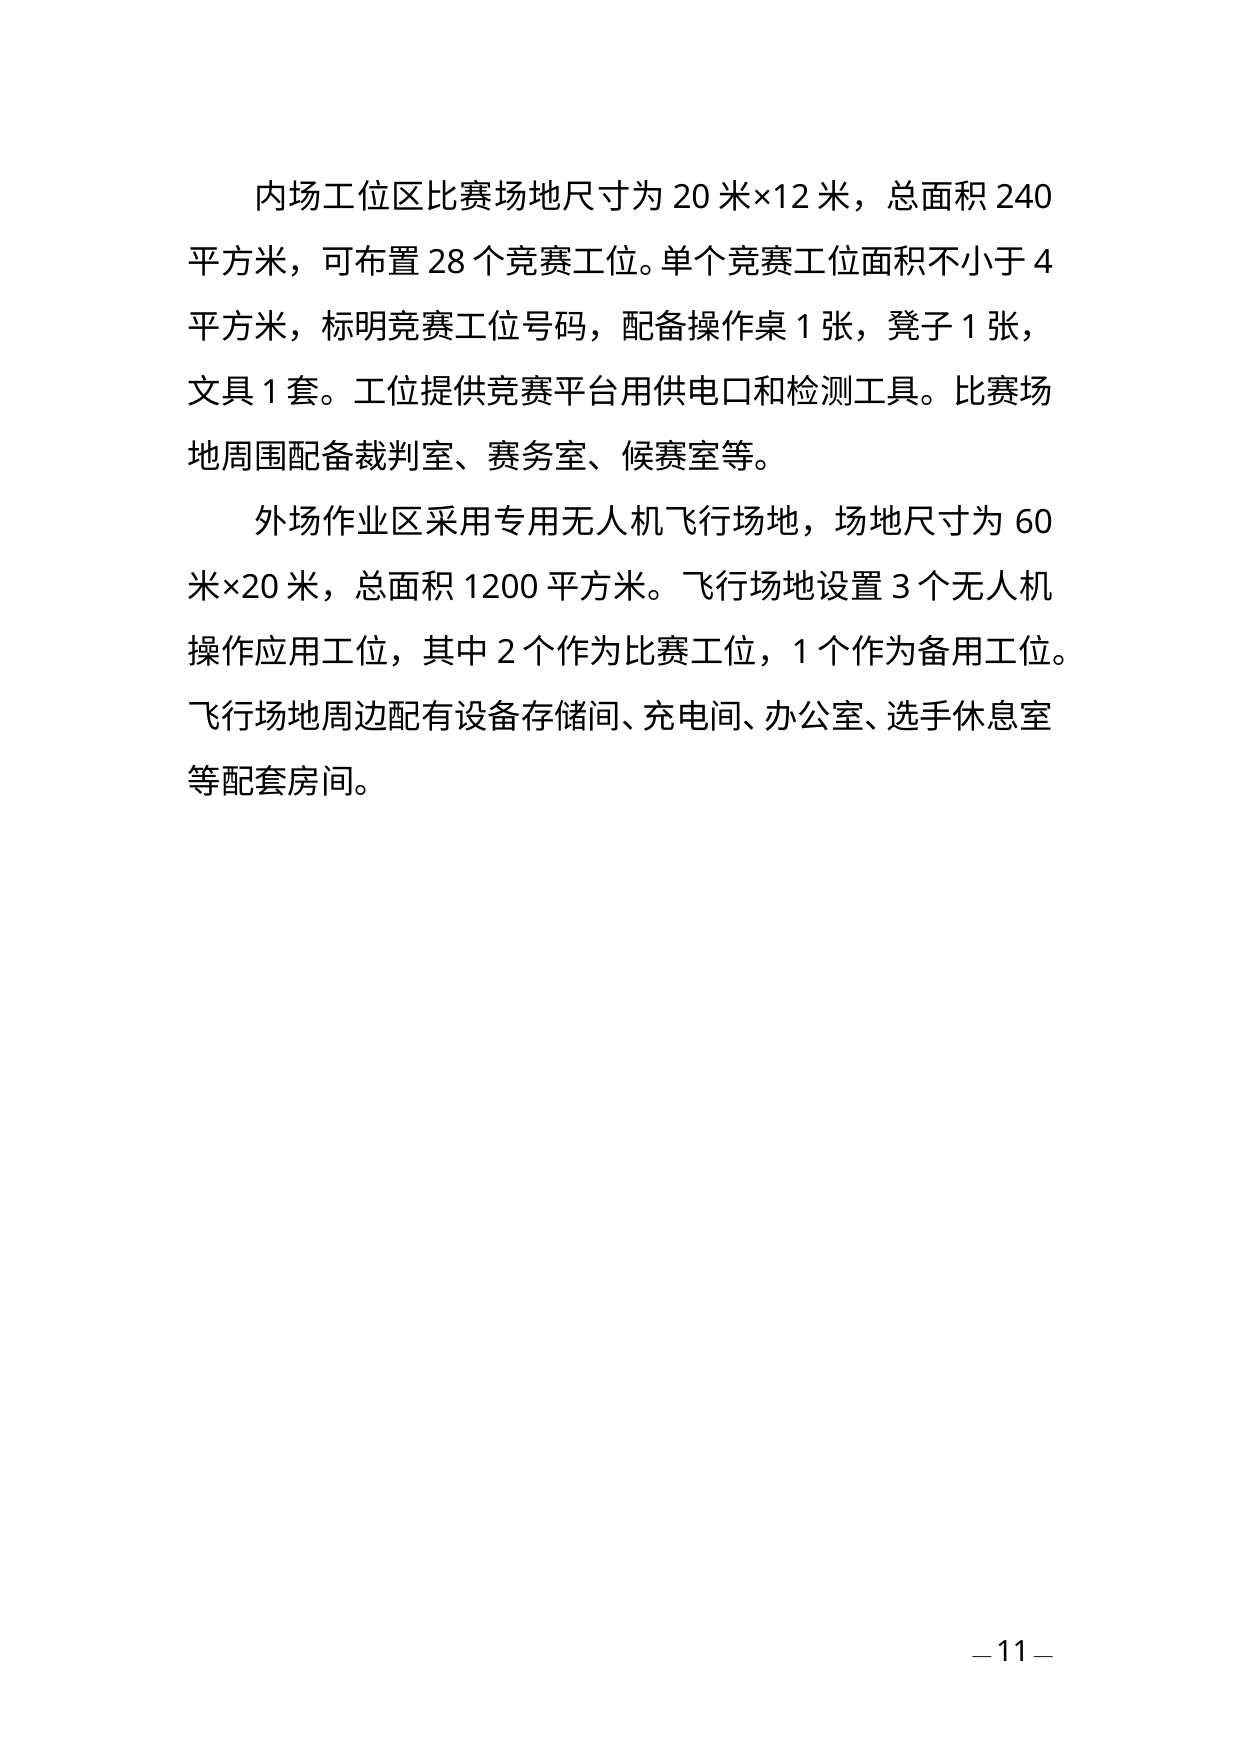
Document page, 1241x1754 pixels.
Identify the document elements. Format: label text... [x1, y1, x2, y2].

text 外场作业区采用专用无人机飞行场地，场地尺寸为60米×20米，总面积1200平方米。飞行场地设置3个无人机操作应用工位，其中2个作为比赛工位，1个作为备用工位。飞行场地周边配有设备存储间、充电间、办公室、选手休息室等配套房间。 [187, 617, 1053, 942]
text 内场工位区比赛场地尺寸为20米×12米，总面积240平方米，可布置28个竞赛工位。单个竞赛工位面积不小于4平方米，标明竞赛工位号码，配备操作桌1张，凳子1张，文具1套。工位提供竞赛平台用供电口和检测工具。比赛场地周围配备裁判室、赛务室、候赛室等。 [187, 292, 1053, 617]
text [187, 162, 1053, 292]
